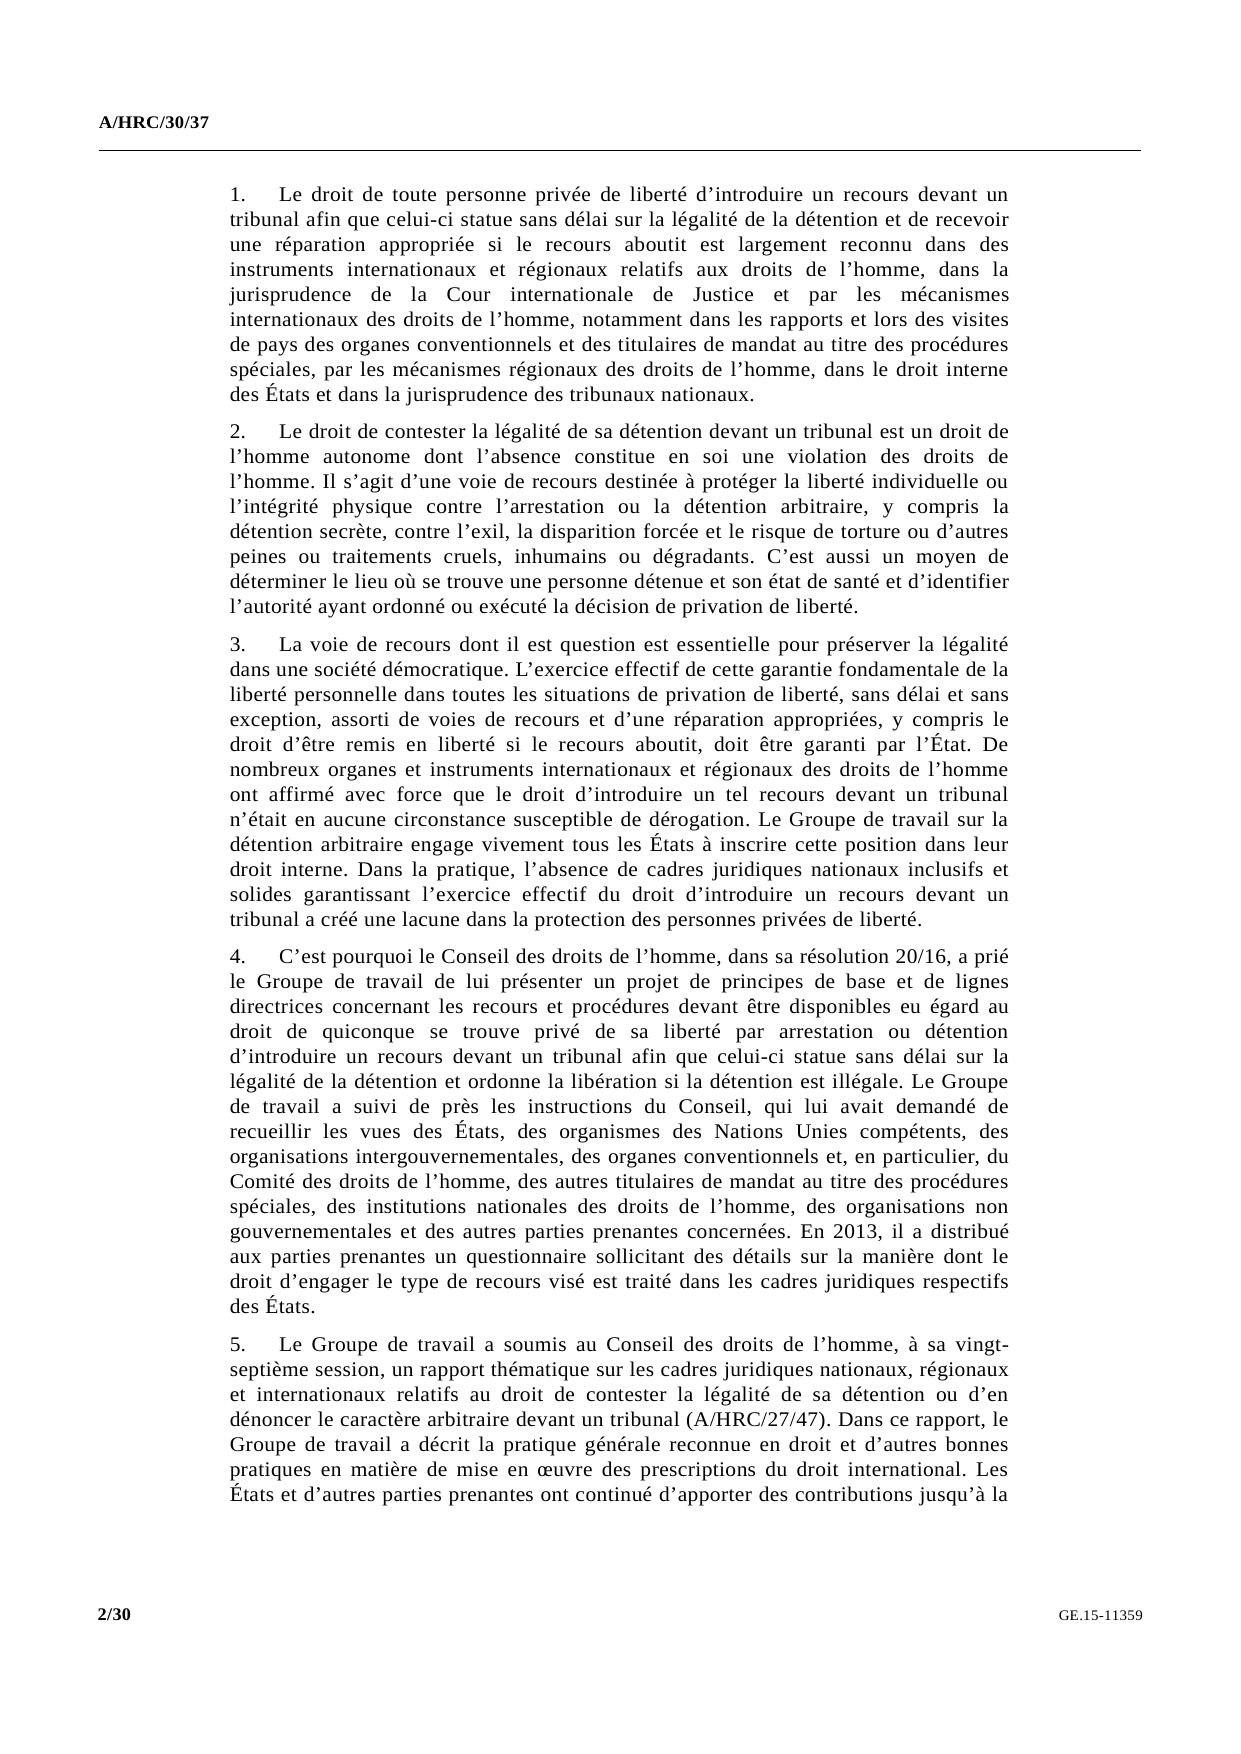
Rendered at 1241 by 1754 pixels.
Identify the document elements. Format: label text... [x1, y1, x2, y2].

list La voie de recours dont il est question est essentielle pour préserver la légalité dans une société démocratique. L’exercice effectif de cette garantie fondamentale de la liberté personnelle dans toutes les situations de privation de liberté, sans délai et sans exception, assorti de voies de recours et d’une réparation appropriées, y compris le droit d’être remis en liberté si le recours aboutit, doit être garanti par l’État. De nombreux organes et instruments internationaux et régionaux des droits de l’homme ont affirmé avec force que le droit d’introduire un tel recours devant un tribunal n’était en aucune circonstance susceptible de dérogation. Le Groupe de travail sur la détention arbitraire engage vivement tous les États à inscrire cette position dans leur droit interne. Dans la pratique, l’absence de cadres juridiques nationaux inclusifs et solides garantissant l’exercice effectif du droit d’introduire un recours devant un tribunal a créé une lacune dans la protection des personnes privées de liberté. [229, 631, 1011, 931]
list C’est pourquoi le Conseil des droits de l’homme, dans sa résolution 20/16, a prié le Groupe de travail de lui présenter un projet de principes de base et de lignes directrices concernant les recours et procédures devant être disponibles eu égard au droit de quiconque se trouve privé de sa liberté par arrestation ou détention d’introduire un recours devant un tribunal afin que celui-ci statue sans délai sur la légalité de la détention et ordonne la libération si la détention est illégale. Le Groupe de travail a suivi de près les instructions du Conseil, qui lui avait demandé de recueillir les vues des États, des organismes des Nations Unies compétents, des organisations intergouvernementales, des organes conventionnels et, en particulier, du Comité des droits de l’homme, des autres titulaires de mandat au titre des procédures spéciales, des institutions nationales des droits de l’homme, des organisations non gouvernementales et des autres parties prenantes concernées. En 2013, il a distribué aux parties prenantes un questionnaire sollicitant des détails sur la manière dont le droit d’engager le type de recours visé est traité dans les cadres juridiques respectifs des États. [229, 944, 1011, 1319]
list Le droit de toute personne privée de liberté d’introduire un recours devant un tribunal afin que celui-ci statue sans délai sur la légalité de la détention et de recevoir une réparation appropriée si le recours aboutit est largement reconnu dans des instruments internationaux et régionaux relatifs aux droits de l’homme, dans la jurisprudence de la Cour internationale de Justice et par les mécanismes internationaux des droits de l’homme, notamment dans les rapports et lors des visites de pays des organes conventionnels et des titulaires de mandat au titre des procédures spéciales, par les mécanismes régionaux des droits de l’homme, dans le droit interne des États et dans la jurisprudence des tribunaux nationaux. [229, 181, 1011, 406]
list Le droit de contester la légalité de sa détention devant un tribunal est un droit de l’homme autonome dont l’absence constitue en soi une violation des droits de l’homme. Il s’agit d’une voie de recours destinée à protéger la liberté individuelle ou l’intégrité physique contre l’arrestation ou la détention arbitraire, y compris la détention secrète, contre l’exil, la disparition forcée et le risque de torture ou d’autres peines ou traitements cruels, inhumains ou dégradants. C’est aussi un moyen de déterminer le lieu où se trouve une personne détenue et son état de santé et d’identifier l’autorité ayant ordonné ou exécuté la décision de privation de liberté. [229, 419, 1011, 619]
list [229, 1331, 1011, 1506]
